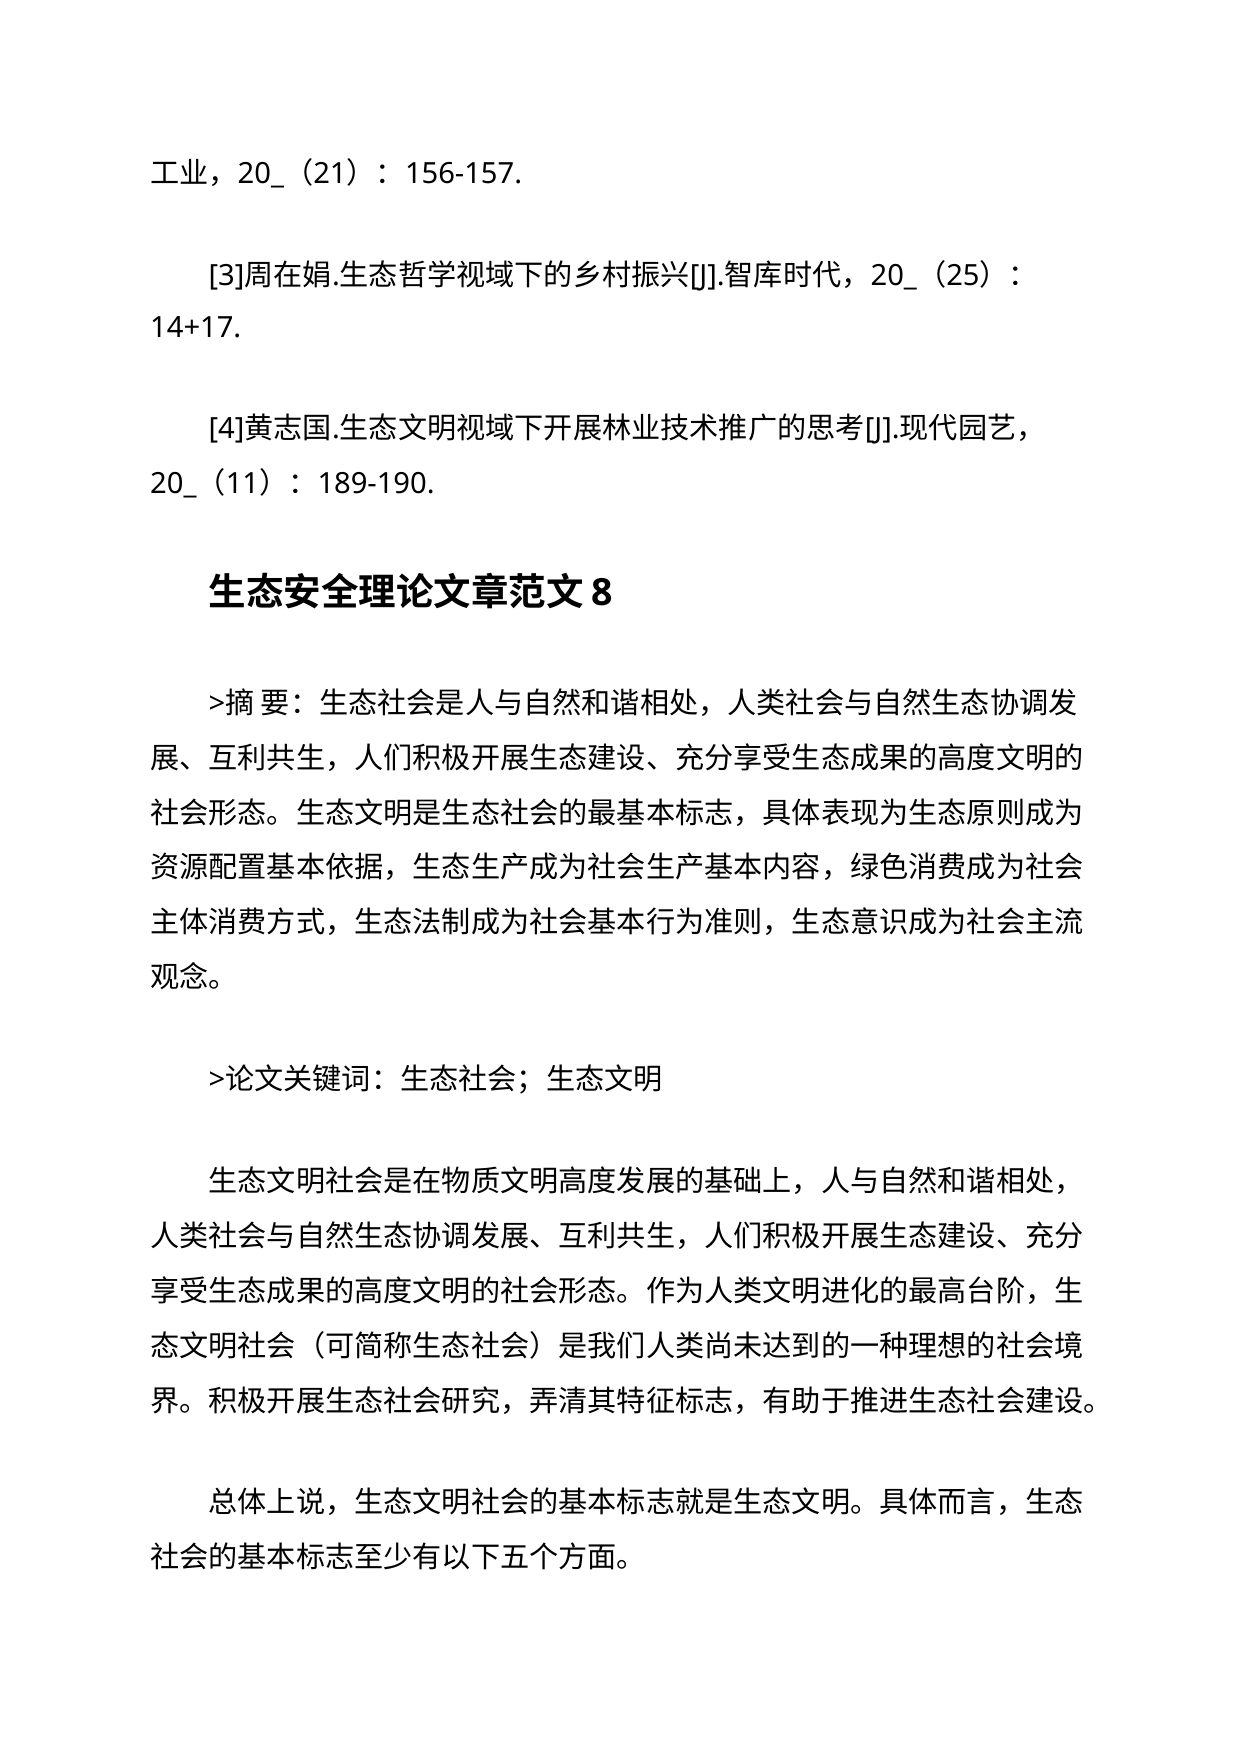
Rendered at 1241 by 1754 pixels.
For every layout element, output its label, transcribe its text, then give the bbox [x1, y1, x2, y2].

text 生态安全理论文章范文8 [150, 562, 1090, 616]
text 生态文明社会是在物质文明高度发展的基础上，人与自然和谐相处，人类社会与自然生态协调发展、互利共生，人们积极开展生态建设、充分享受生态成果的高度文明的社会形态。作为人类文明进化的最高台阶，生态文明社会（可简称生态社会）是我们人类尚未达到的一种理想的社会境界。积极开展生态社会研究，弄清其特征标志，有助于推进生态社会建设。 [150, 1158, 1090, 1419]
text >论文关键词：生态社会；生态文明 [150, 1056, 1090, 1098]
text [150, 150, 1090, 192]
text 总体上说，生态文明社会的基本标志就是生态文明。具体而言，生态社会的基本标志至少有以下五个方面。 [150, 1479, 1090, 1576]
text >摘 要：生态社会是人与自然和谐相处，人类社会与自然生态协调发展、互利共生，人们积极开展生态建设、充分享受生态成果的高度文明的社会形态。生态文明是生态社会的最基本标志，具体表现为生态原则成为资源配置基本依据，生态生产成为社会生产基本内容，绿色消费成为社会主体消费方式，生态法制成为社会基本行为准则，生态意识成为社会主流观念。 [150, 679, 1090, 996]
text [4]黄志国.生态文明视域下开展林业技术推广的思考[J].现代园艺，20_（11）：189-190. [150, 405, 1090, 502]
text [3]周在娟.生态哲学视域下的乡村振兴[J].智库时代，20_（25）：14+17. [150, 252, 1090, 346]
